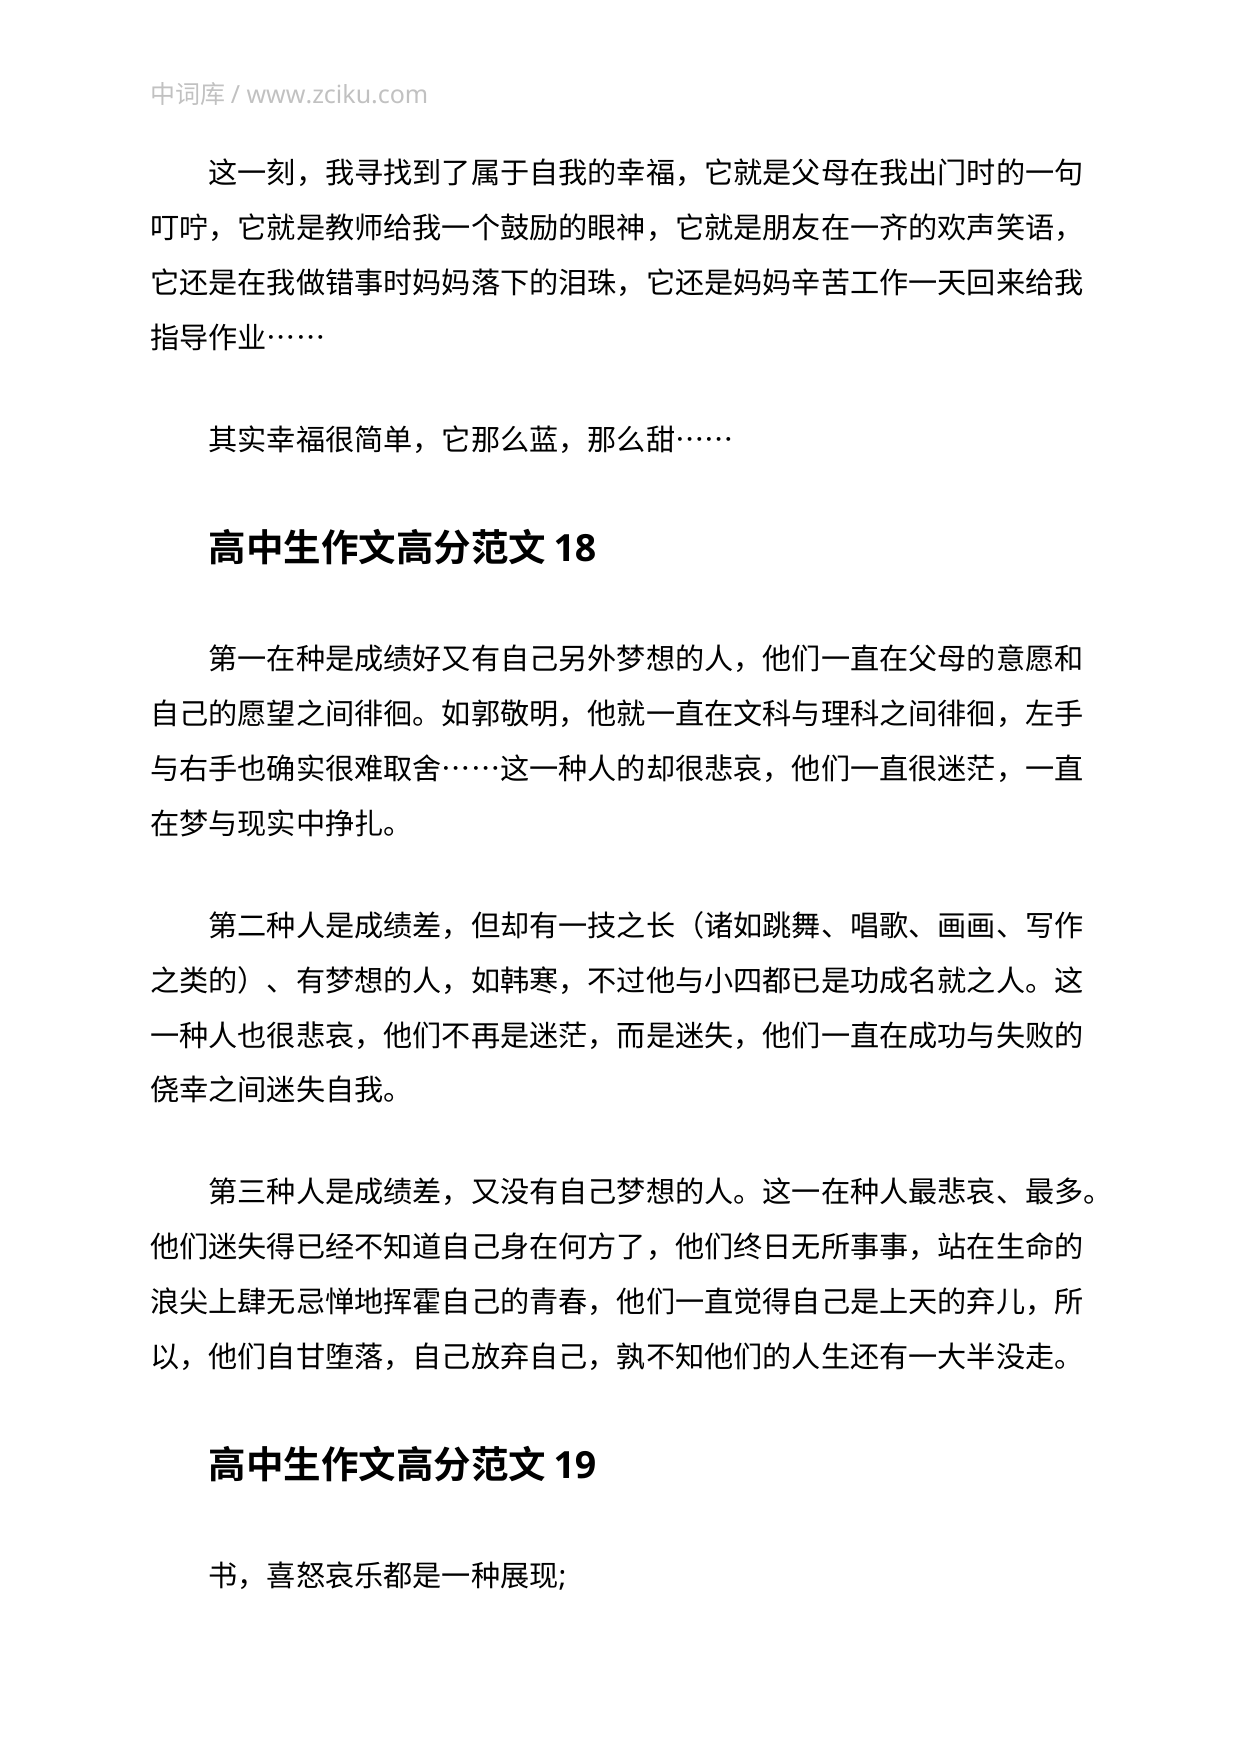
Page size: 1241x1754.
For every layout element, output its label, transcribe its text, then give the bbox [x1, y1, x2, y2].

text 高中生作文高分范文19 [150, 1435, 1090, 1490]
text 第三种人是成绩差，又没有自己梦想的人。这一在种人最悲哀、最多。他们迷失得已经不知道自己身在何方了，他们终日无所事事，站在生命的浪尖上肆无忌惮地挥霍自己的青春，他们一直觉得自己是上天的弃儿，所以，他们自甘堕落，自己放弃自己，孰不知他们的人生还有一大半没走。 [150, 1169, 1090, 1376]
text 第二种人是成绩差，但却有一技之长（诸如跳舞、唱歌、画画、写作之类的）、有梦想的人，如韩寒，不过他与小四都已是功成名就之人。这一种人也很悲哀，他们不再是迷茫，而是迷失，他们一直在成功与失败的侥幸之间迷失自我。 [150, 902, 1090, 1109]
text 其实幸福很简单，它那么蓝，那么甜…… [150, 416, 1090, 459]
text 这一刻，我寻找到了属于自我的幸福，它就是父母在我出门时的一句叮咛，它就是教师给我一个鼓励的眼神，它就是朋友在一齐的欢声笑语，它还是在我做错事时妈妈落下的泪珠，它还是妈妈辛苦工作一天回来给我指导作业…… [150, 150, 1090, 357]
text 高中生作文高分范文18 [150, 518, 1090, 573]
text 书，喜怒哀乐都是一种展现; [150, 1553, 1090, 1595]
text 第一在种是成绩好又有自己另外梦想的人，他们一直在父母的意愿和自己的愿望之间徘徊。如郭敬明，他就一直在文科与理科之间徘徊，左手与右手也确实很难取舍……这一种人的却很悲哀，他们一直很迷茫，一直在梦与现实中挣扎。 [150, 636, 1090, 843]
